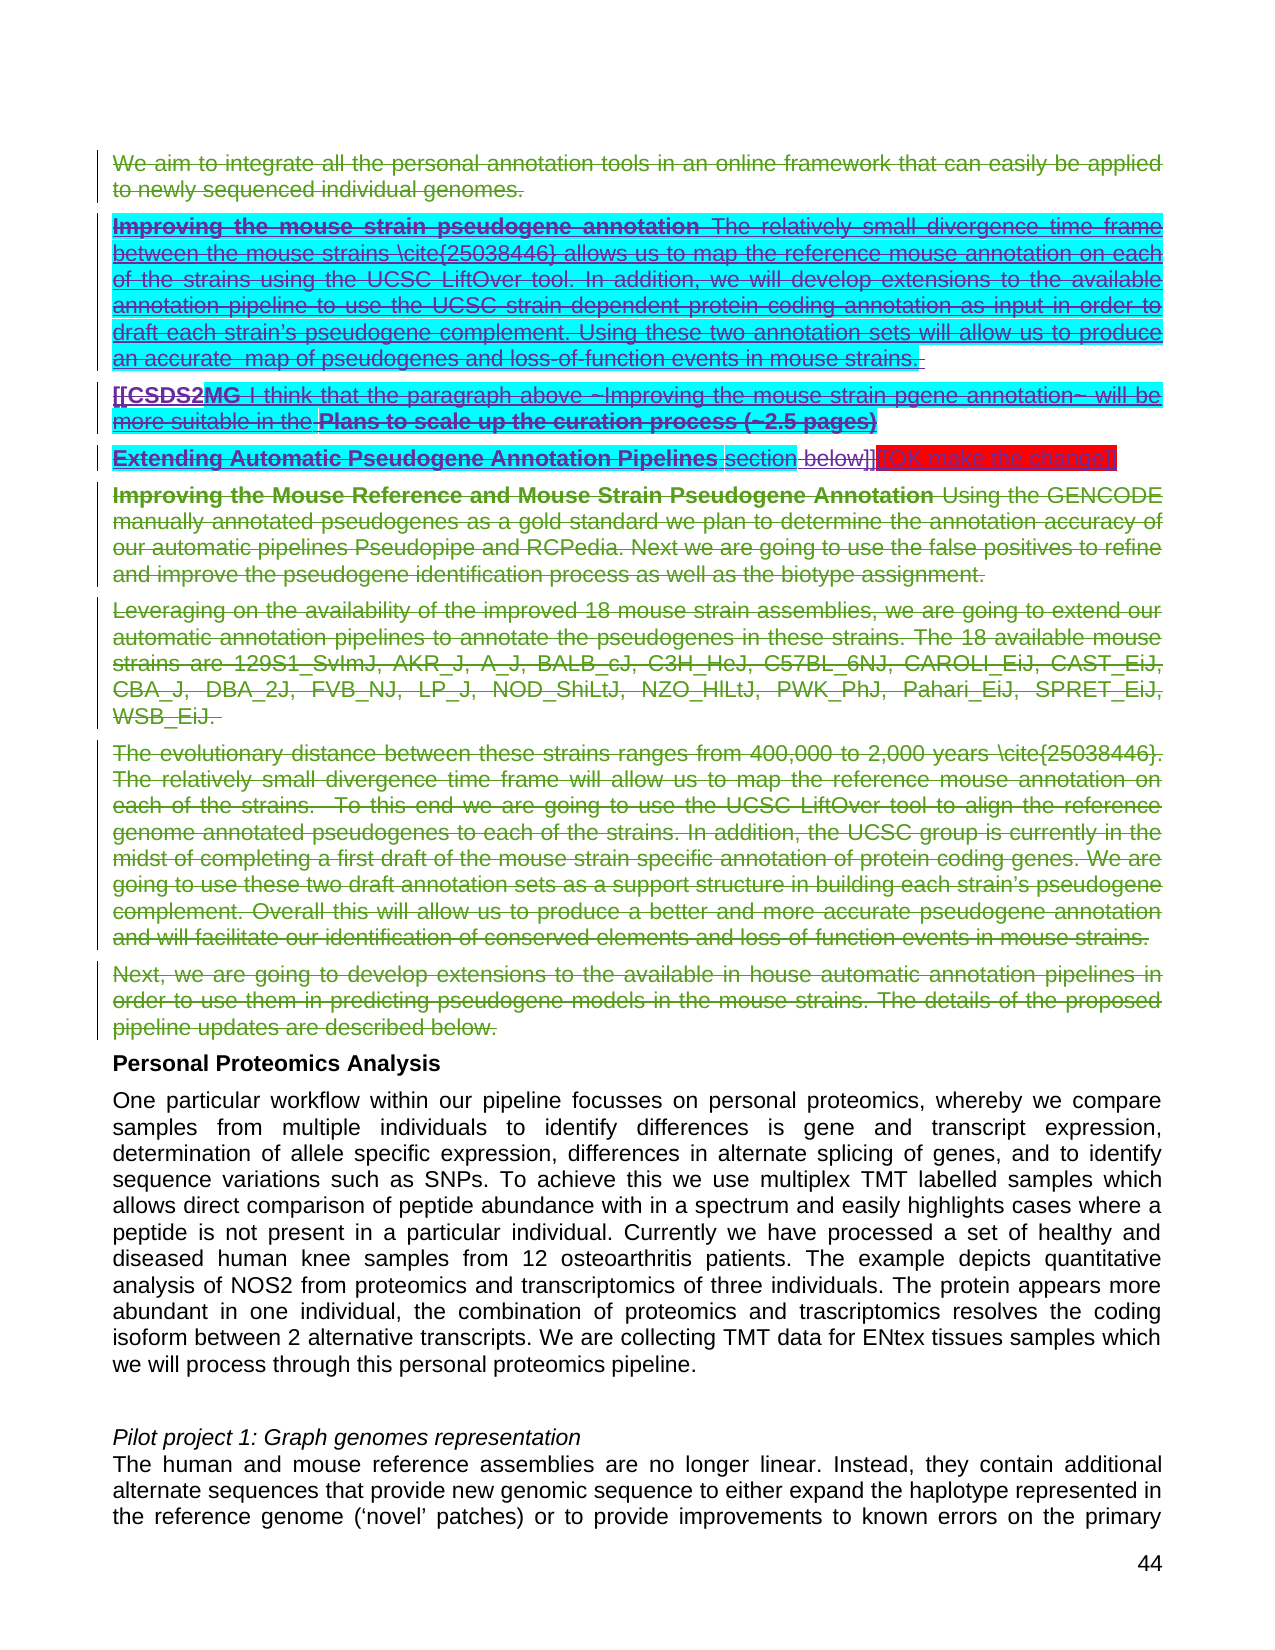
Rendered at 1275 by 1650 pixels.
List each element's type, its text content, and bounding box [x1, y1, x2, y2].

text One particular workflow within our pipeline focusses on personal proteomics, whereby we compare samples from multiple individuals to identify differences is gene and transcript expression, determination of allele specific expression, differences in alternate splicing of genes, and to identify sequence variations such as SNPs. To achieve this we use multiplex TMT labelled samples which allows direct comparison of peptide abundance with in a spectrum and easily highlights cases where a peptide is not present in a particular individual. Currently we have processed a set of healthy and diseased human knee samples from 12 osteoarthritis patients. The example depicts quantitative analysis of NOS2 from proteomics and transcriptomics of three individuals. The protein appears more abundant in one individual, the combination of proteomics and trascriptomics resolves the coding isoform between 2 alternative transcripts. We are collecting TMT data for ENtex tissues samples which we will process through this personal proteomics pipeline. [112, 1087, 1163, 1377]
subtitle Pilot project 1: Graph genomes representation [112, 1424, 1163, 1451]
text Personal Proteomics Analysis [112, 1050, 1163, 1077]
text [112, 1451, 1163, 1529]
